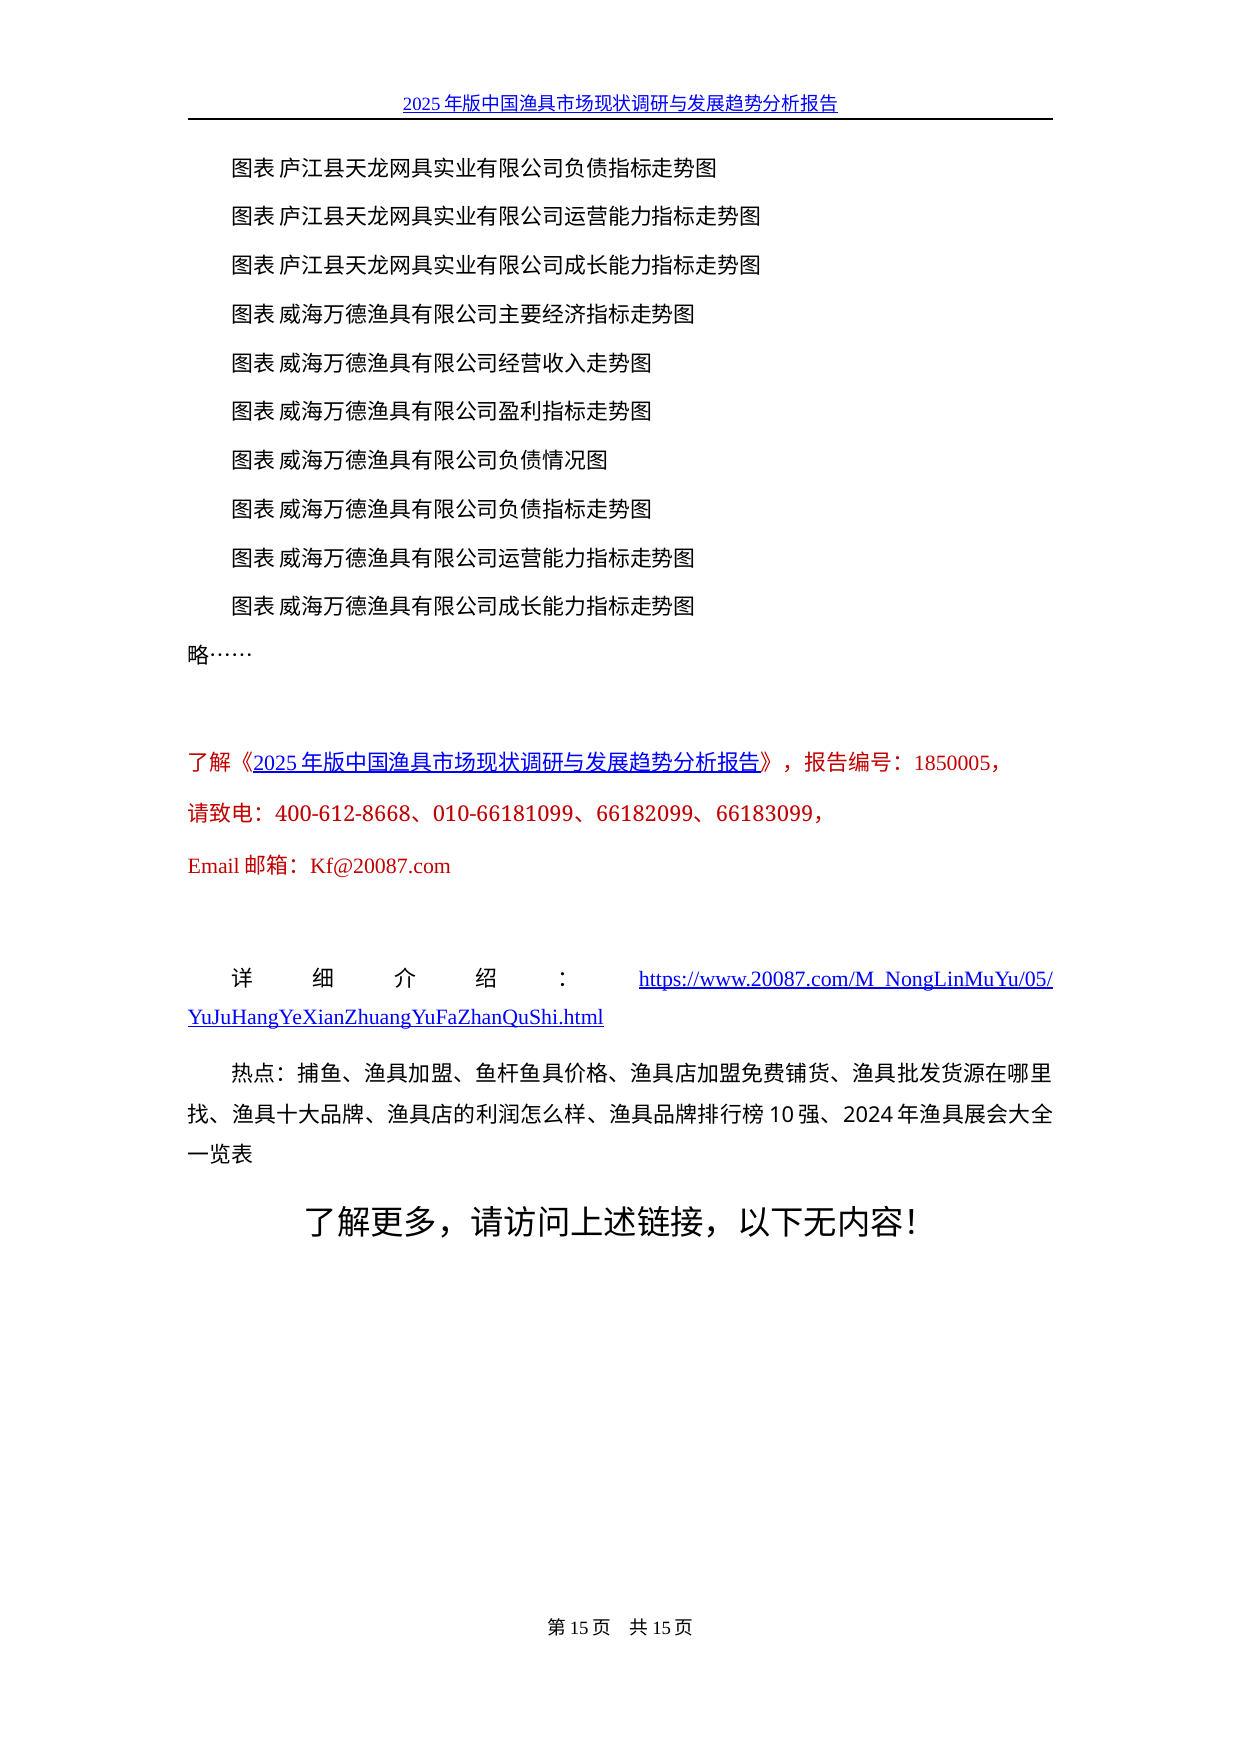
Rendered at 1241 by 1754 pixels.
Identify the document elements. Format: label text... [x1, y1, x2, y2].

text 详细介绍：https://www.20087.com/M_NongLinMuYu/05/YuJuHangYeXianZhuangYuFaZhanQuShi.html [187, 960, 1053, 1033]
text 了解《2025年版中国渔具市场现状调研与发展趋势分析报告》，报告编号：1850005， [187, 744, 1053, 777]
text Email邮箱：Kf@20087.com [187, 847, 1053, 880]
title 了解更多，请访问上述链接，以下无内容！ [187, 1187, 1053, 1252]
text 热点：捕鱼、渔具加盟、鱼杆鱼具价格、渔具店加盟免费铺货、渔具批发货源在哪里找、渔具十大品牌、渔具店的利润怎么样、渔具品牌排行榜10强、2024年渔具展会大全一览表 [187, 1056, 1053, 1169]
text 请致电：400-612-8668、010-66181099、66182099、66183099， [187, 796, 1053, 828]
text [187, 150, 1053, 670]
